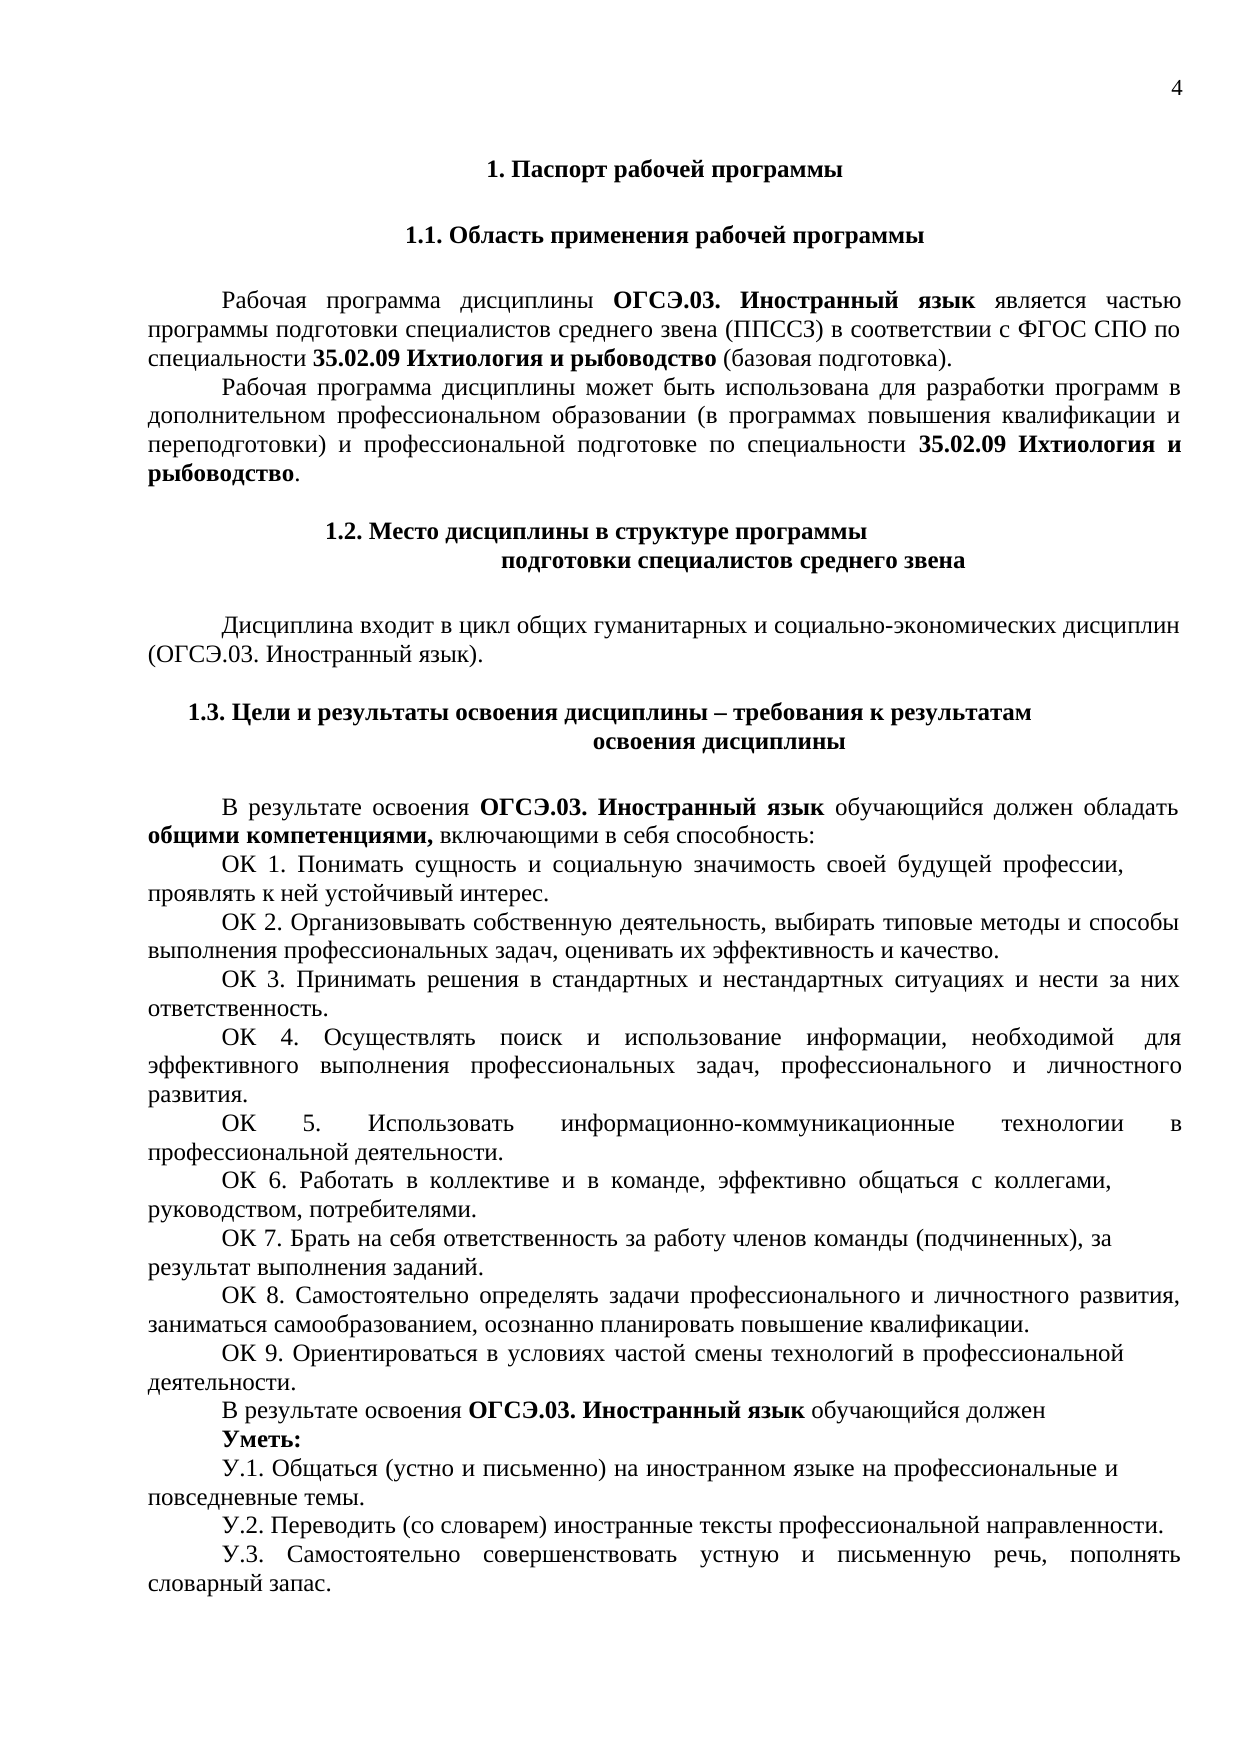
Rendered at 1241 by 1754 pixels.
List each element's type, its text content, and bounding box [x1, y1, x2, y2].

list Паспорт рабочей программы [486, 154, 1192, 182]
text ОК 2. Организовывать собственную деятельность, выбирать типовые методы и способы выполнения профессиональных задач, оценивать их эффективность и качество. [148, 907, 1192, 964]
list Область применения рабочей программы [405, 220, 1192, 248]
text В результате освоения ОГСЭ.03. Иностранный язык обучающийся должен [221, 1396, 1192, 1424]
text ОК 7. Брать на себя ответственность за работу членов команды (подчиненных), за результат выполнения заданий. [148, 1223, 1192, 1281]
text ОК 1. Понимать сущность и социальную значимость своей будущей профессии, проявлять к ней устойчивый интерес. [148, 849, 1192, 907]
text ОК 3. Принимать решения в стандартных и нестандартных ситуациях и нести за них ответственность. [148, 964, 1192, 1022]
list Цели и результаты освоения дисциплины – требования к результатам освоения дисциплины [188, 697, 1141, 755]
text Уметь: [221, 1425, 1192, 1453]
text У.1. Общаться (устно и письменно) на иностранном языке на профессиональные и повседневные темы. [148, 1453, 1192, 1511]
text Рабочая программа дисциплины может быть использована для разработки программ в дополнительном профессиональном образовании (в программах повышения квалификации и переподготовки) и профессиональной подготовке по специальности 35.02.09 Ихтиология и рыбоводство. [148, 372, 1182, 487]
text ОК 4. Осуществлять поиск и использование информации, необходимой для эффективного выполнения профессиональных задач, профессионального и личностного развития. [148, 1022, 1182, 1108]
text ОК 9. Ориентироваться в условиях частой смены технологий в профессиональной деятельности. [148, 1338, 1192, 1396]
text ОК 8. Самостоятельно определять задачи профессионального и личностного развития, заниматься самообразованием, осознанно планировать повышение квалификации. [148, 1281, 1182, 1338]
text У.3. Самостоятельно совершенствовать устную и письменную речь, пополнять словарный запас. [148, 1539, 1181, 1597]
text Рабочая программа дисциплины ОГСЭ.03. Иностранный язык является частью программы подготовки специалистов среднего звена (ППССЗ) в соответствии с ФГОС СПО по специальности 35.02.09 Ихтиология и рыбоводство (базовая подготовка). [148, 286, 1181, 372]
text У.2. Переводить (со словарем) иностранные тексты профессиональной направленности. [221, 1511, 1192, 1539]
text ОК 6. Работать в коллективе и в команде, эффективно общаться с коллегами, руководством, потребителями. [148, 1166, 1192, 1223]
text Дисциплина входит в цикл общих гуманитарных и социально-экономических дисциплин (ОГСЭ.03. Иностранный язык). [148, 611, 1181, 668]
text ОК 5. Использовать информационно-коммуникационные технологии в профессиональной деятельности. [148, 1108, 1182, 1166]
text общими компетенциями, включающими в себя способность: [148, 821, 1192, 849]
text В результате освоения ОГСЭ.03. Иностранный язык обучающийся должен обладать [221, 792, 1192, 821]
list Место дисциплины в структуре программы подготовки специалистов среднего звена [325, 516, 1004, 573]
